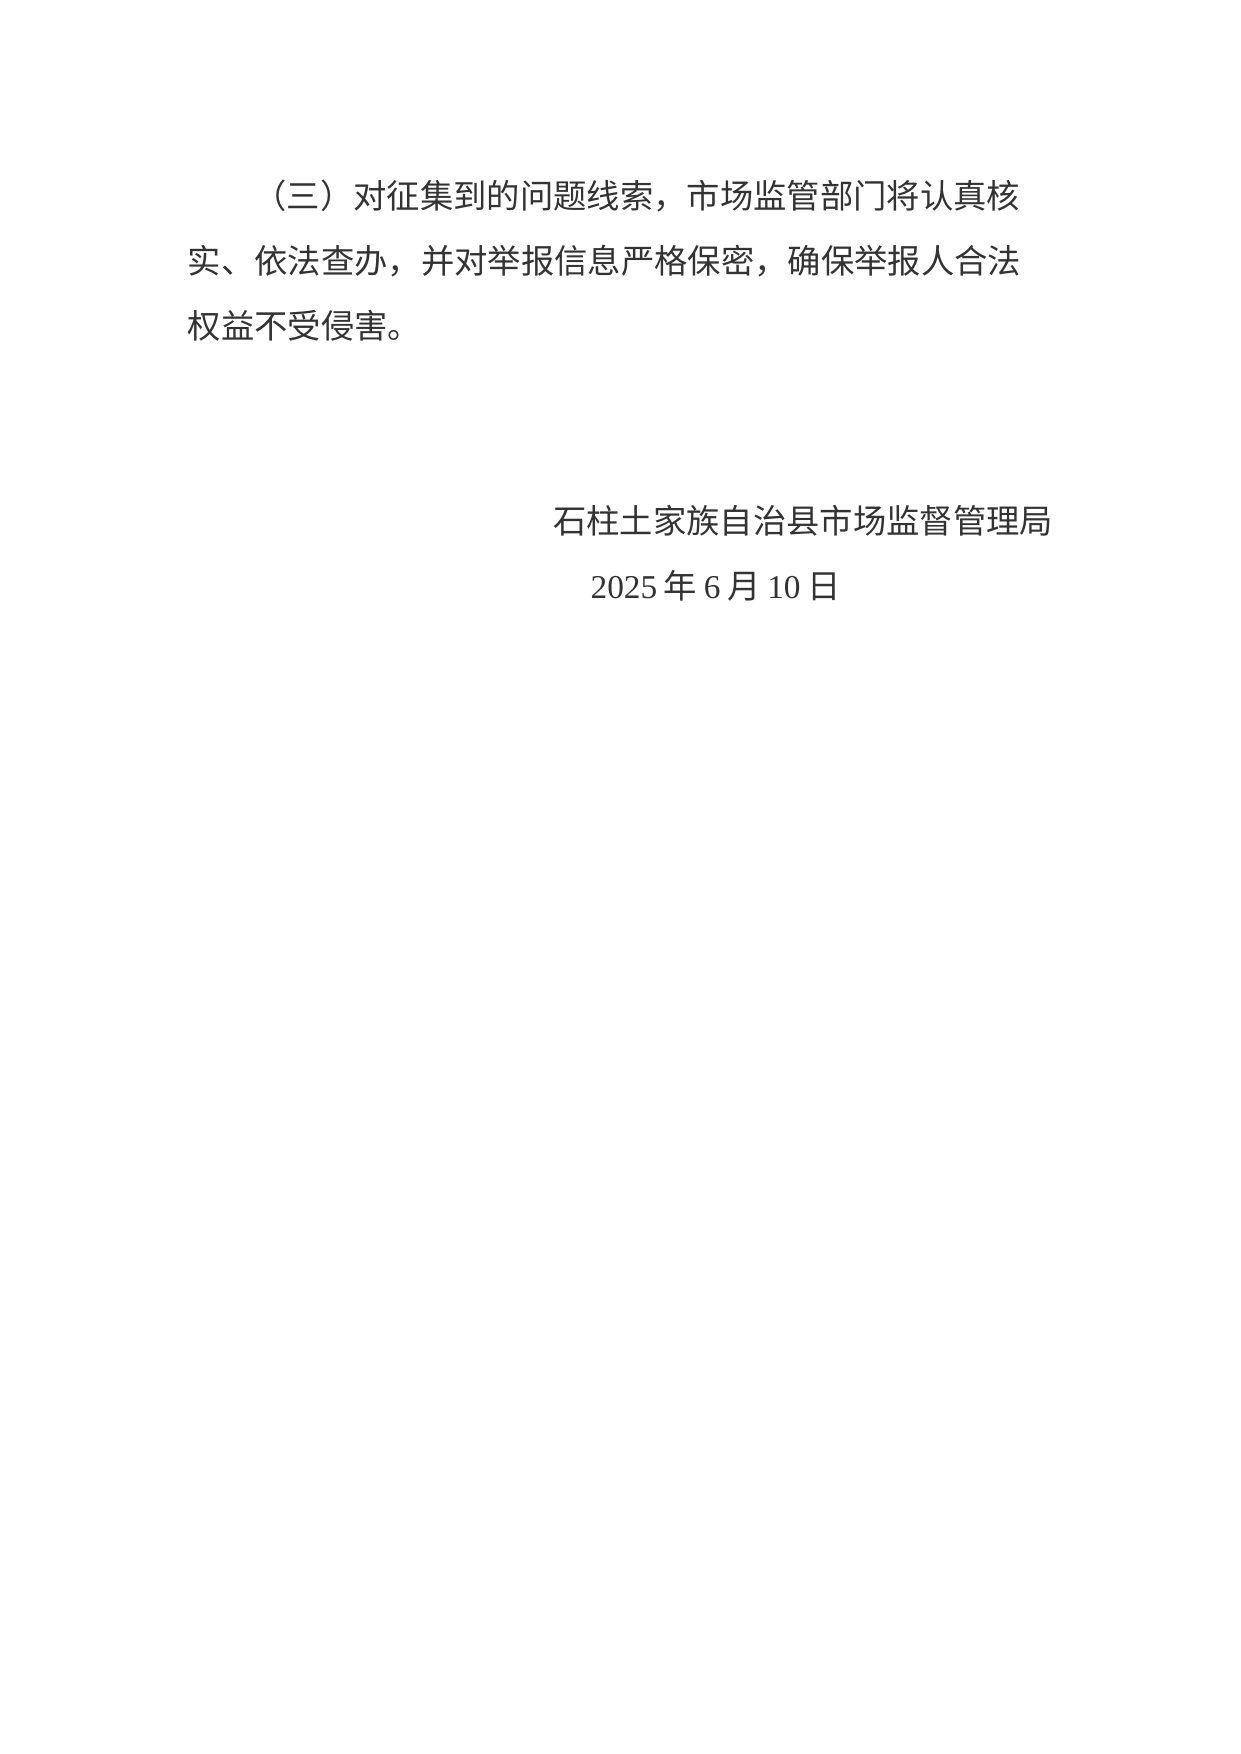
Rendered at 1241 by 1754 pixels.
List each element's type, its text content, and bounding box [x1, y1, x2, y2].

text （三）对征集到的问题线索，市场监管部门将认真核实、依法查办，并对举报信息严格保密，确保举报人合法权益不受侵害。 [187, 162, 1053, 357]
text 2025年6月10日 [187, 552, 1053, 617]
text 石柱土家族自治县市场监督管理局 [187, 487, 1053, 552]
